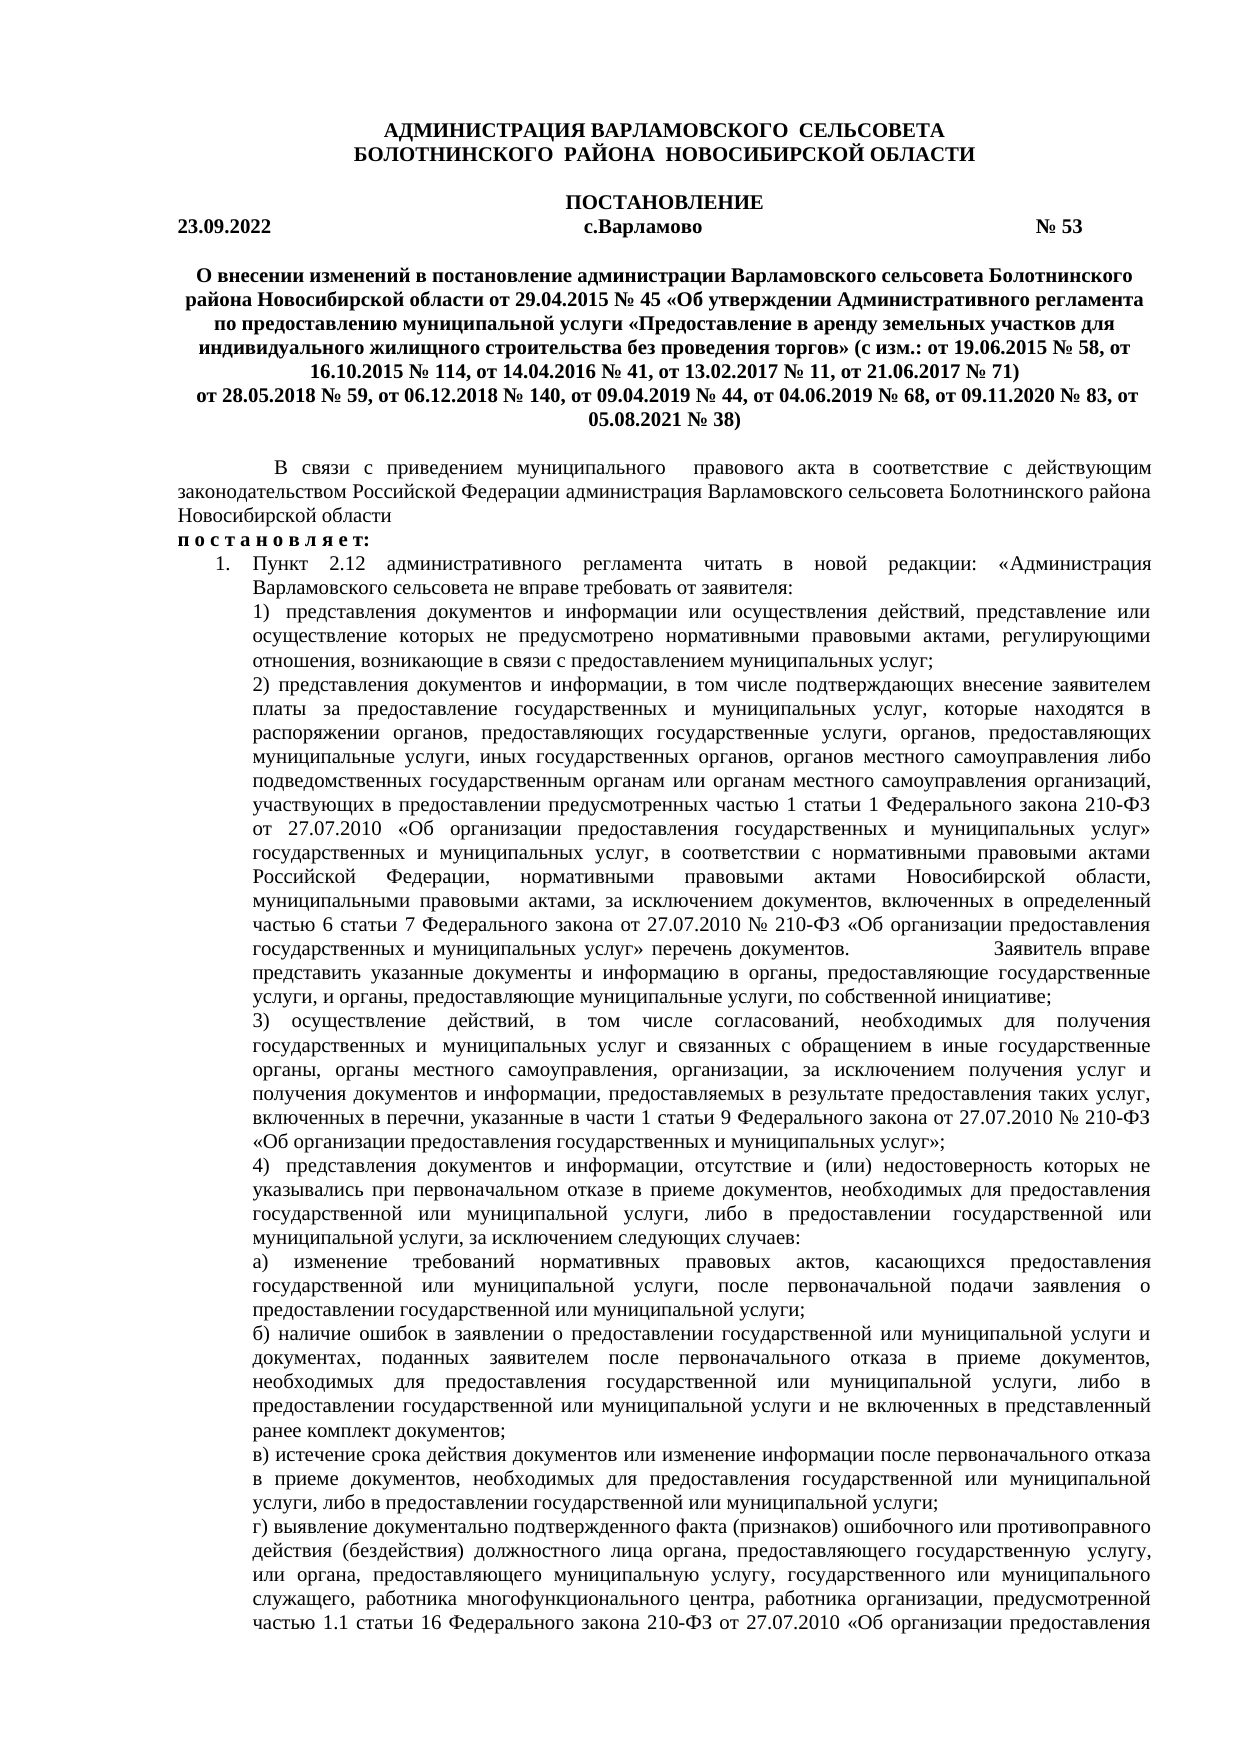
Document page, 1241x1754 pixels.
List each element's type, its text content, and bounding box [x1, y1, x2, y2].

text В связи с приведением муниципального правового акта в соответствие с действующим законодательством Российской Федерации администрация Варламовского сельсовета Болотнинского района Новосибирской области [177, 455, 1152, 527]
text п о с т а н о в л я е т: [177, 527, 1152, 551]
list б) наличие ошибок в заявлении о предоставлении государственной или муниципальной услуги и документах, поданных заявителем после первоначального отказа в приеме документов, необходимых для предоставления государственной или муниципальной услуги, либо в предоставлении государственной или муниципальной услуги и не включенных в представленный ранее комплект документов; [252, 1321, 1152, 1442]
list Пункт 2.12 административного регламента читать в новой редакции: «Администрация Варламовского сельсовета не вправе требовать от заявителя: [215, 551, 1152, 599]
text от 28.05.2018 № 59, от 06.12.2018 № 140, от 09.04.2019 № 44, от 04.06.2019 № 68, от 09.11.2020 № 83, от 05.08.2021 № 38) [177, 383, 1152, 431]
text О внесении изменений в постановление администрации Варламовского сельсовета Болотнинского района Новосибирской области от 29.04.2015 № 45 «Об утверждении Административного регламента по предоставлению муниципальной услуги «Предоставление в аренду земельных участков для индивидуального жилищного строительства без проведения торгов» (с изм.: от 19.06.2015 № 58, от 16.10.2015 № 114, от 14.04.2016 № 41, от 13.02.2017 № 11, от 21.06.2017 № 71) [177, 262, 1152, 383]
list а) изменение требований нормативных правовых актов, касающихся предоставления государственной или муниципальной услуги, после первоначальной подачи заявления о предоставлении государственной или муниципальной услуги; [252, 1249, 1152, 1321]
list 3) осуществление действий, в том числе согласований, необходимых для получения государственных и муниципальных услуг и связанных с обращением в иные государственные органы, органы местного самоуправления, организации, за исключением получения услуг и получения документов и информации, предоставляемых в результате предоставления таких услуг, включенных в перечни, указанные в части 1 статьи 9 Федерального закона от 27.07.2010 № 210-ФЗ «Об организации предоставления государственных и муниципальных услуг»; [252, 1008, 1152, 1153]
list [252, 1514, 1152, 1634]
text АДМИНИСТРАЦИЯ ВАРЛАМОВСКОГО СЕЛЬСОВЕТА [177, 118, 1152, 142]
text ПОСТАНОВЛЕНИЕ [177, 190, 1152, 214]
text БОЛОТНИНСКОГО РАЙОНА НОВОСИБИРСКОЙ ОБЛАСТИ [177, 142, 1152, 166]
list в) истечение срока действия документов или изменение информации после первоначального отказа в приеме документов, необходимых для предоставления государственной или муниципальной услуги, либо в предоставлении государственной или муниципальной услуги; [252, 1442, 1152, 1514]
list 4) представления документов и информации, отсутствие и (или) недостоверность которых не указывались при первоначальном отказе в приеме документов, необходимых для предоставления государственной или муниципальной услуги, либо в предоставлении государственной или муниципальной услуги, за исключением следующих случаев: [252, 1153, 1152, 1249]
list 2) представления документов и информации, в том числе подтверждающих внесение заявителем платы за предоставление государственных и муниципальных услуг, которые находятся в распоряжении органов, предоставляющих государственные услуги, органов, предоставляющих муниципальные услуги, иных государственных органов, органов местного самоуправления либо подведомственных государственным органам или органам местного самоуправления организаций, участвующих в предоставлении предусмотренных частью 1 статьи 1 Федерального закона 210-ФЗ от 27.07.2010 «Об организации предоставления государственных и муниципальных услуг» государственных и муниципальных услуг, в соответствии с нормативными правовыми актами Российской Федерации, нормативными правовыми актами Новосибирской области, муниципальными правовыми актами, за исключением документов, включенных в определенный частью 6 статьи 7 Федерального закона от 27.07.2010 № 210-ФЗ «Об организации предоставления государственных и муниципальных услуг» перечень документов. Заявитель вправе представить указанные документы и информацию в органы, предоставляющие государственные услуги, и органы, предоставляющие муниципальные услуги, по собственной инициативе; [252, 672, 1152, 1008]
list 1) представления документов и информации или осуществления действий, представление или осуществление которых не предусмотрено нормативными правовыми актами, регулирующими отношения, возникающие в связи с предоставлением муниципальных услуг; [252, 599, 1152, 672]
text 23.09.2022 с.Варламово № 53 [177, 214, 1152, 238]
